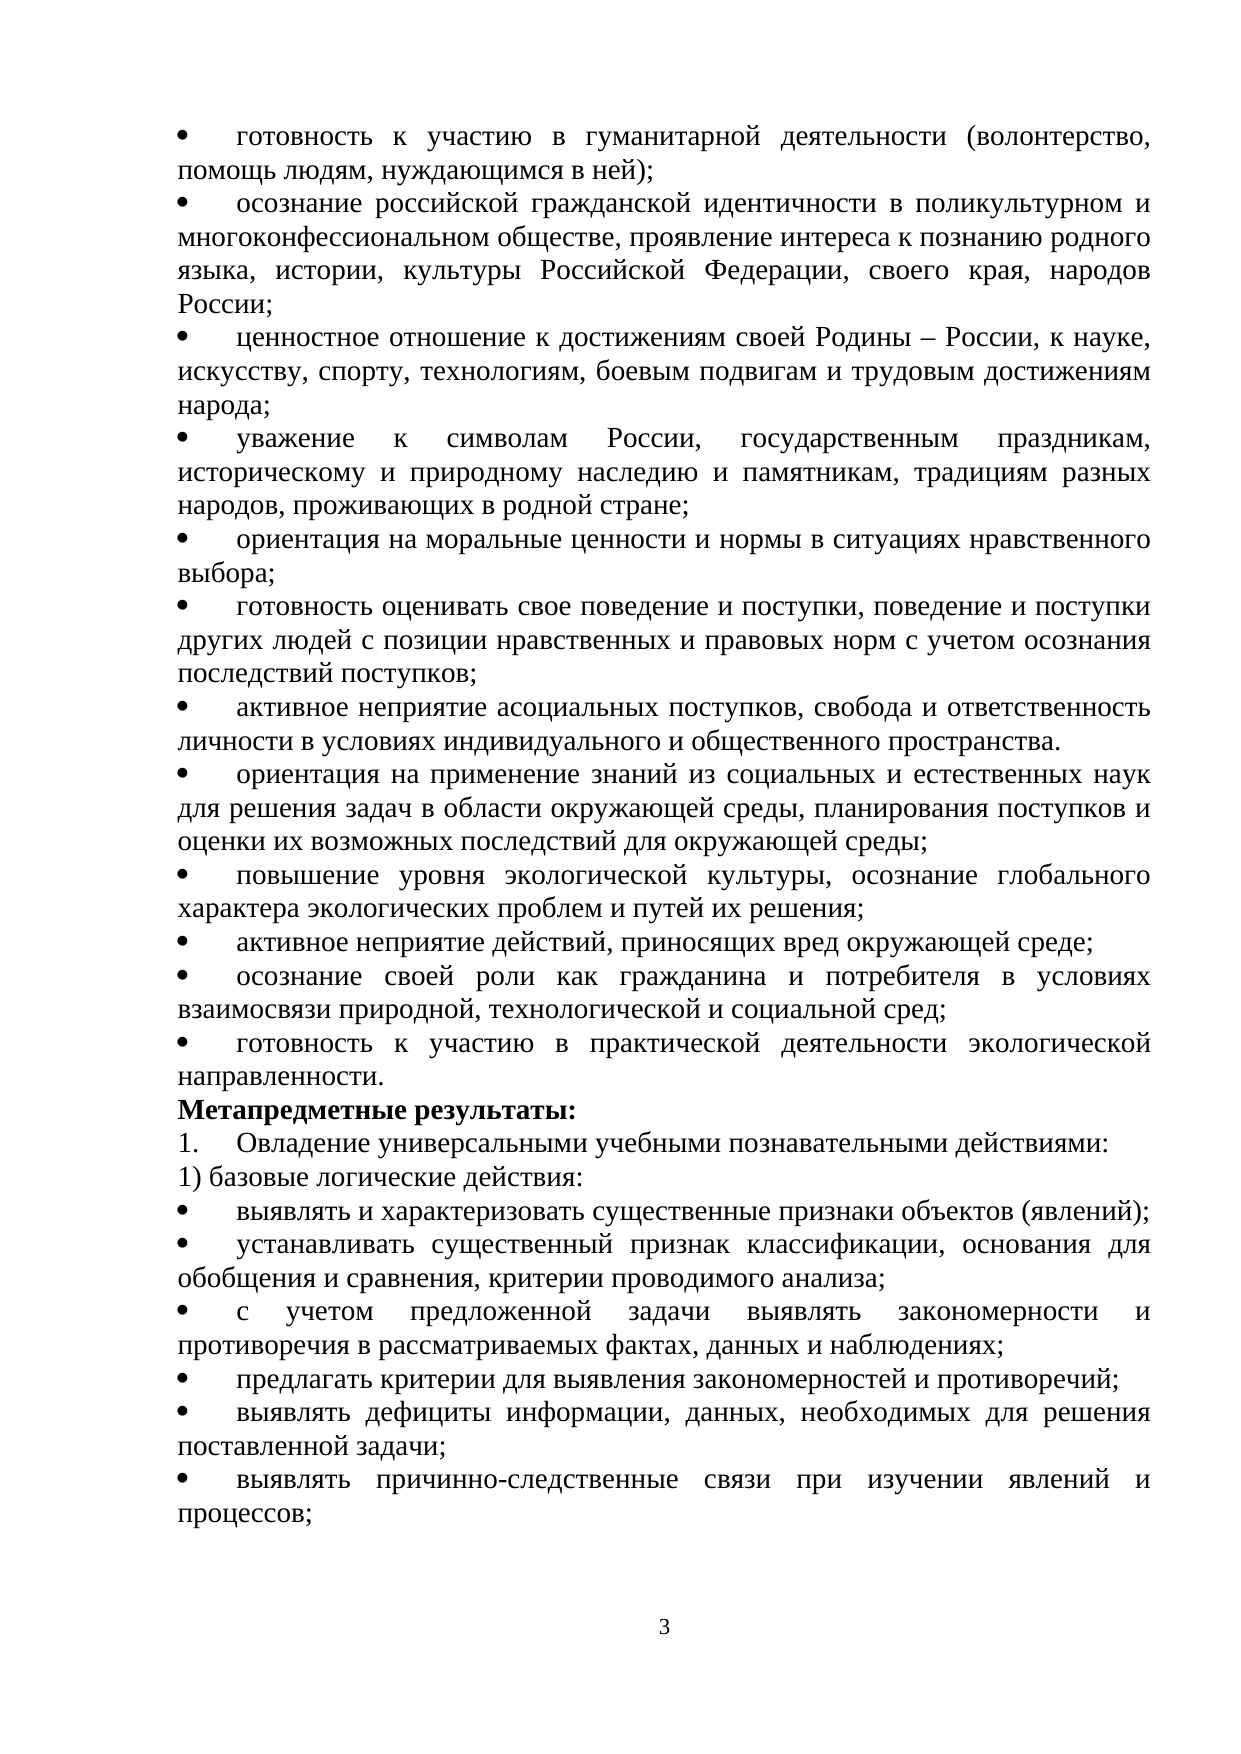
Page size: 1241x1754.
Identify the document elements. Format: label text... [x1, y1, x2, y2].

list выявлять и характеризовать существенные признаки объектов (явлений); [177, 1193, 1152, 1226]
list осознание российской гражданской идентичности в поликультурном и многоконфессиональном обществе, проявление интереса к познанию родного языка, истории, культуры Российской Федерации, своего края, народов России; [177, 185, 1152, 319]
list готовность оценивать свое поведение и поступки, поведение и поступки других людей с позиции нравственных и правовых норм с учетом осознания последствий поступков; [177, 588, 1152, 689]
list активное неприятие действий, приносящих вред окружающей среде; [177, 924, 1152, 958]
list готовность к участию в гуманитарной деятельности (волонтерство, помощь людям, нуждающимся в ней); [177, 118, 1152, 185]
text 1) базовые логические действия: [177, 1159, 1152, 1193]
list ориентация на применение знаний из социальных и естественных наук для решения задач в области окружающей среды, планирования поступков и оценки их возможных последствий для окружающей среды; [177, 756, 1152, 857]
list готовность к участию в практической деятельности экологической направленности. [177, 1025, 1152, 1092]
list ценностное отношение к достижениям своей Родины – России, к науке, искусству, спорту, технологиям, боевым подвигам и трудовым достижениям народа; [177, 319, 1152, 420]
list устанавливать существенный признак классификации, основания для обобщения и сравнения, критерии проводимого анализа; [177, 1226, 1152, 1293]
list осознание своей роли как гражданина и потребителя в условиях взаимосвязи природной, технологической и социальной сред; [177, 958, 1152, 1025]
list активное неприятие асоциальных поступков, свобода и ответственность личности в условиях индивидуального и общественного пространства. [177, 689, 1152, 756]
list уважение к символам России, государственным праздникам, историческому и природному наследию и памятникам, традициям разных народов, проживающих в родной стране; [177, 420, 1152, 521]
list с учетом предложенной задачи выявлять закономерности и противоречия в рассматриваемых фактах, данных и наблюдениях; [177, 1293, 1152, 1361]
list повышение уровня экологической культуры, осознание глобального характера экологических проблем и путей их решения; [177, 857, 1152, 924]
list выявлять причинно-следственные связи при изучении явлений и процессов; [177, 1462, 1152, 1529]
list выявлять дефициты информации, данных, необходимых для решения поставленной задачи; [177, 1394, 1152, 1462]
list ориентация на моральные ценности и нормы в ситуациях нравственного выбора; [177, 521, 1152, 588]
text Метапредметные результаты: [177, 1092, 1152, 1126]
list предлагать критерии для выявления закономерностей и противоречий; [177, 1361, 1152, 1394]
list Овладение универсальными учебными познавательными действиями: [177, 1126, 1152, 1159]
